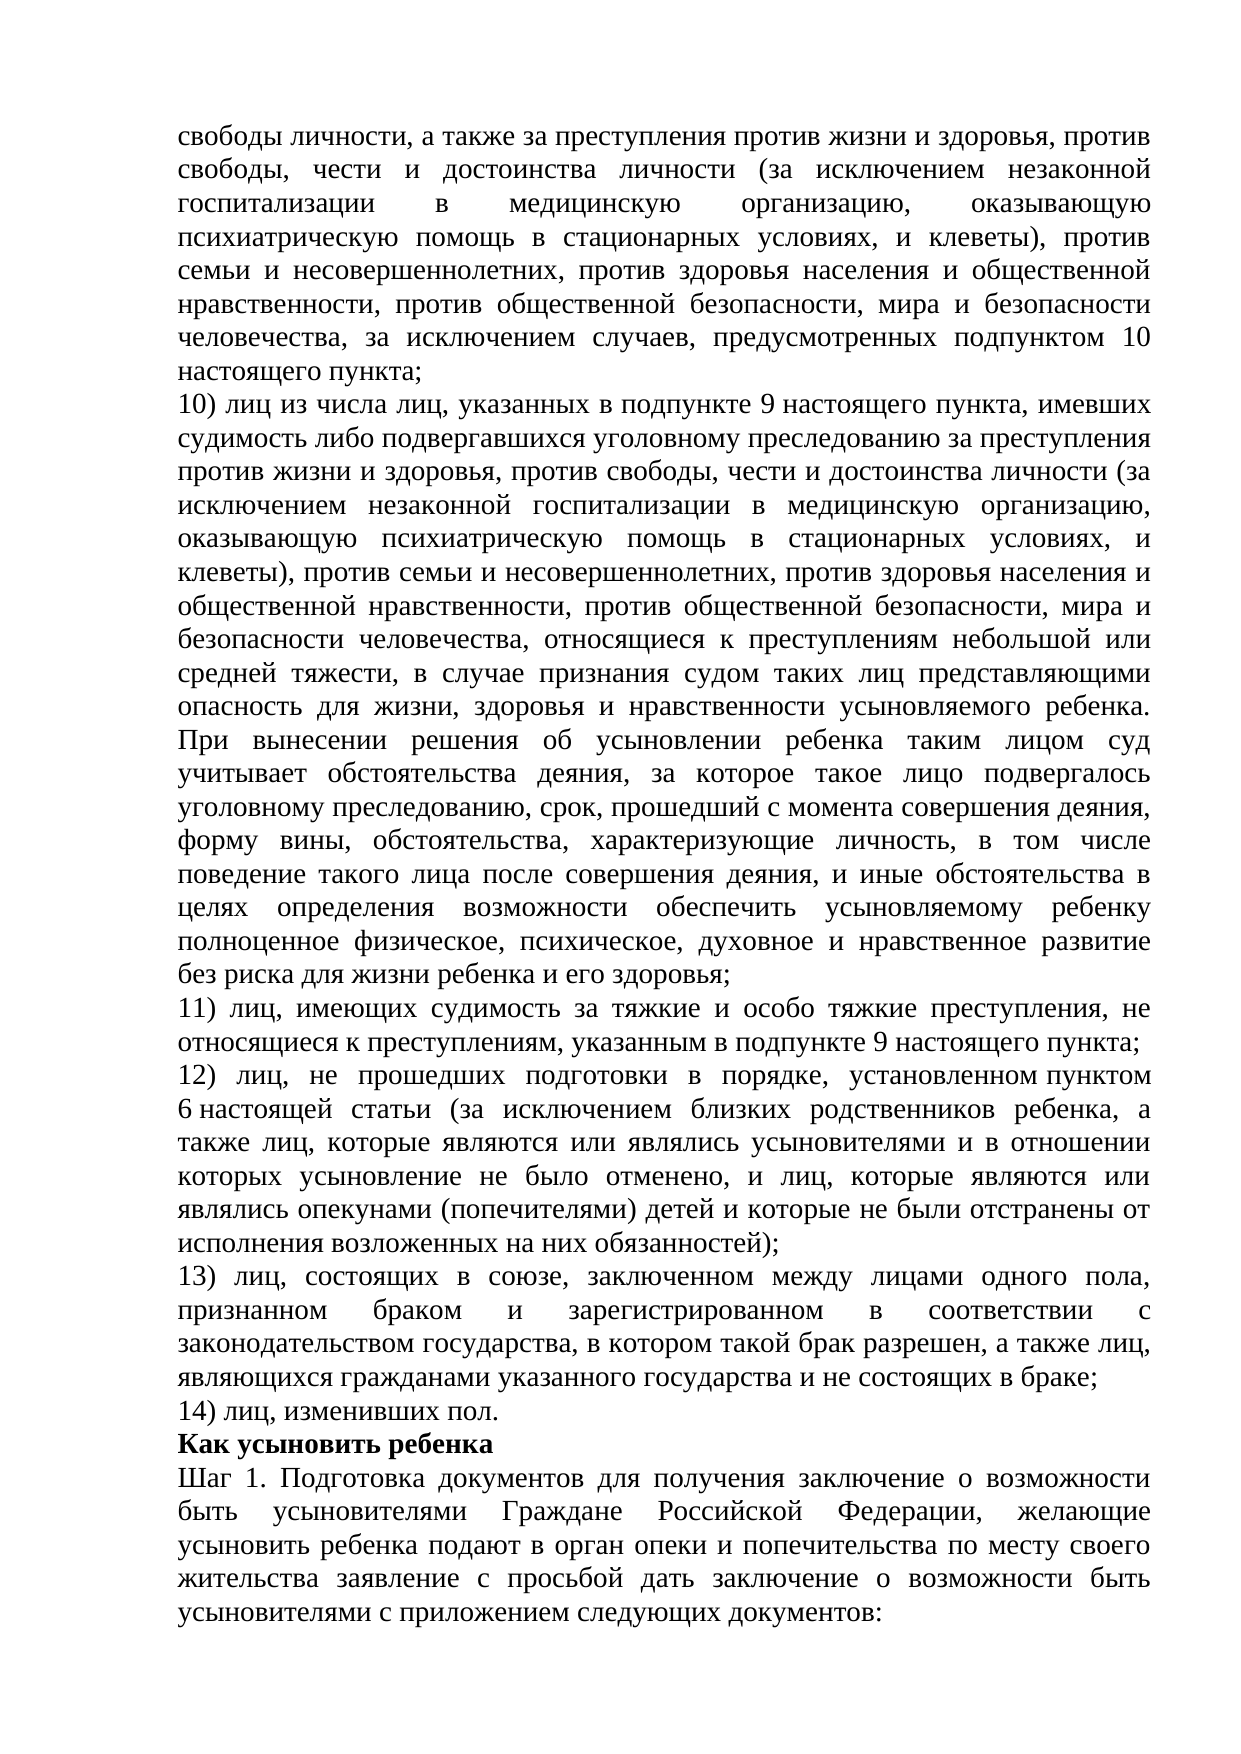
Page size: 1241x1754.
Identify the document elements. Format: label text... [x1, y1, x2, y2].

text 13) лиц, состоящих в союзе, заключенном между лицами одного пола, признанном браком и зарегистрированном в соответствии с законодательством государства, в котором такой брак разрешен, а также лиц, являющихся гражданами указанного государства и не состоящих в браке; [177, 1258, 1152, 1393]
text Шаг 1. Подготовка документов для получения заключение о возможности быть усыновителями Граждане Российской Федерации, желающие усыновить ребенка подают в орган опеки и попечительства по месту своего жительства заявление с просьбой дать заключение о возможности быть усыновителями с приложением следующих документов: [177, 1460, 1152, 1627]
text 14) лиц, изменивших пол. [177, 1393, 1152, 1426]
text 11) лиц, имеющих судимость за тяжкие и особо тяжкие преступления, не относящиеся к преступлениям, указанным в подпункте 9 настоящего пункта; [177, 990, 1152, 1057]
text Как усыновить ребенка [177, 1426, 1152, 1460]
text 10) лиц из числа лиц, указанных в подпункте 9 настоящего пункта, имевших судимость либо подвергавшихся уголовному преследованию за преступления против жизни и здоровья, против свободы, чести и достоинства личности (за исключением незаконной госпитализации в медицинскую организацию, оказывающую психиатрическую помощь в стационарных условиях, и клеветы), против семьи и несовершеннолетних, против здоровья населения и общественной нравственности, против общественной безопасности, мира и безопасности человечества, относящиеся к преступлениям небольшой или средней тяжести, в случае признания судом таких лиц представляющими опасность для жизни, здоровья и нравственности усыновляемого ребенка. При вынесении решения об усыновлении ребенка таким лицом суд учитывает обстоятельства деяния, за которое такое лицо подвергалось уголовному преследованию, срок, прошедший с момента совершения деяния, форму вины, обстоятельства, характеризующие личность, в том числе поведение такого лица после совершения деяния, и иные обстоятельства в целях определения возможности обеспечить усыновляемому ребенку полноценное физическое, психическое, духовное и нравственное развитие без риска для жизни ребенка и его здоровья; [177, 386, 1152, 990]
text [177, 118, 1152, 386]
text 12) лиц, не прошедших подготовки в порядке, установленном пунктом 6 настоящей статьи (за исключением близких родственников ребенка, а также лиц, которые являются или являлись усыновителями и в отношении которых усыновление не было отменено, и лиц, которые являются или являлись опекунами (попечителями) детей и которые не были отстранены от исполнения возложенных на них обязанностей); [177, 1057, 1152, 1258]
